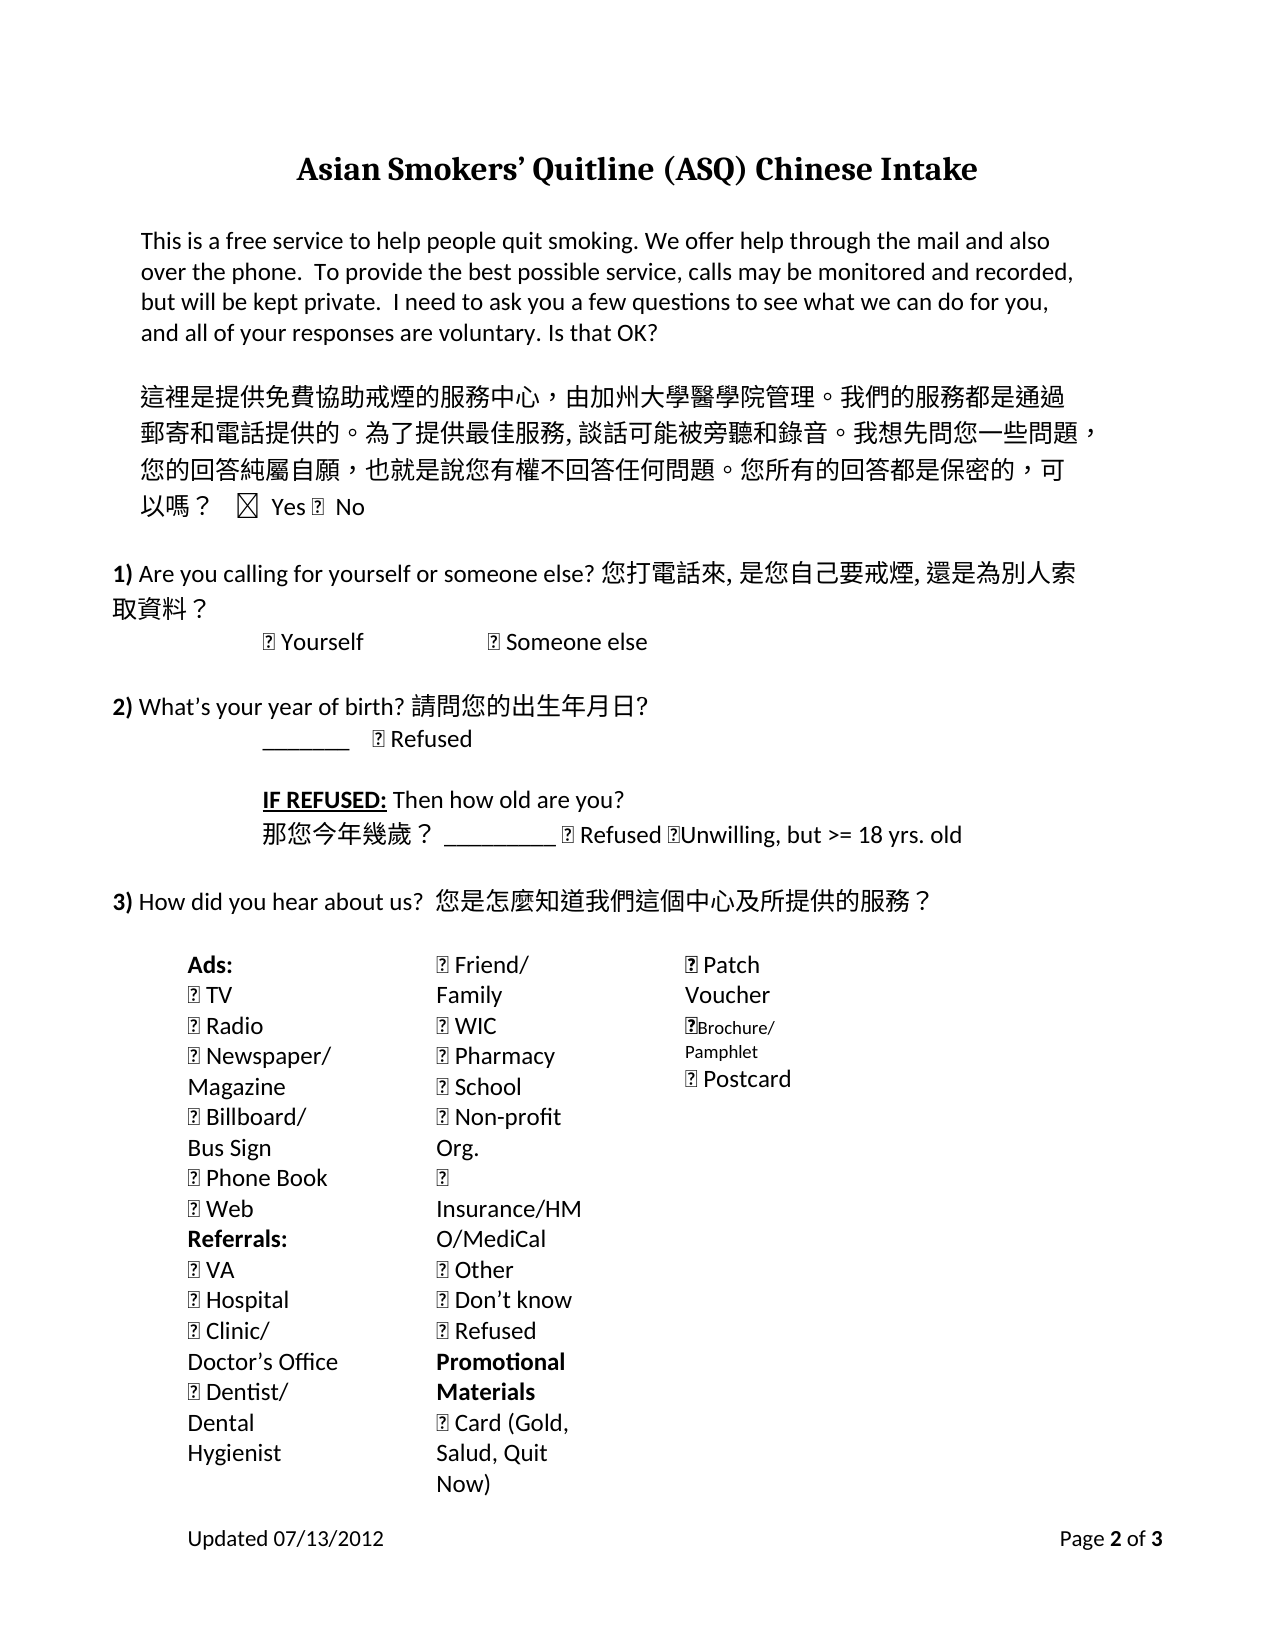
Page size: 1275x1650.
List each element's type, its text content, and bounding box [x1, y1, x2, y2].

text Ads:  TV  Radio  Newspaper/ Magazine [187, 949, 342, 1101]
text Promotional Materials [436, 1346, 590, 1407]
text  Phone Book  Web [187, 1162, 342, 1223]
text  Pharmacy  School  Non-profit Org. [436, 1040, 590, 1162]
text  Billboard/ Bus Sign [187, 1101, 342, 1162]
title Asian Smokers’ Quitline (ASQ) Chinese Intake [187, 150, 1087, 188]
text  Refused [436, 1315, 590, 1346]
text This is a free service to help people quit smoking. We offer help through the mail and also over the phone. To provide the best possible service, calls may be monitored and recorded, but will be kept private. I need to ask you a few questions to see what we can do for you, and all of your responses are voluntary. Is that OK? [141, 225, 1087, 347]
text 那您今年幾歲？ _________  Refused Unwilling, but >= 18 yrs. old [187, 814, 1087, 851]
text  Patch Voucher [685, 949, 839, 1010]
text 這裡是提供免費協助戒煙的服務中心，由加州大學醫學院管理。我們的服務都是通過郵寄和電話提供的。為了提供最佳服務, 談話可能被旁聽和錄音。我想先問您一些問題，您的回答純屬自願，也就是說您有權不回答任何問題。您所有的回答都是保密的，可以嗎？  Yes  No [141, 378, 1087, 523]
text _______  Refused [187, 723, 1087, 753]
text  Yourself  Someone else [187, 626, 1087, 656]
text Referrals:  VA  Hospital  Clinic/ Doctor’s Office [187, 1223, 342, 1376]
text 2) What’s your year of birth? 請問您的出生年月日? [112, 687, 1087, 723]
text Brochure/Pamphlet [685, 1010, 839, 1063]
text 3) How did you hear about us? 您是怎麼知道我們這個中心及所提供的服務？ [112, 881, 1087, 918]
text  WIC [436, 1010, 590, 1040]
text  Dentist/ Dental Hygienist [187, 1376, 342, 1468]
text IF REFUSED: Then how old are you? [187, 784, 1087, 814]
text  Friend/ Family [436, 949, 590, 1010]
text  Card (Gold, Salud, Quit Now) [436, 1407, 590, 1498]
text  Postcard [685, 1063, 839, 1094]
text 1) Are you calling for yourself or someone else? 您打電話來, 是您自己要戒煙, 還是為別人索取資料？ [112, 553, 1087, 626]
text  Insurance/HMO/MediCal  Other [436, 1162, 590, 1284]
text  Don’t know [436, 1284, 590, 1315]
